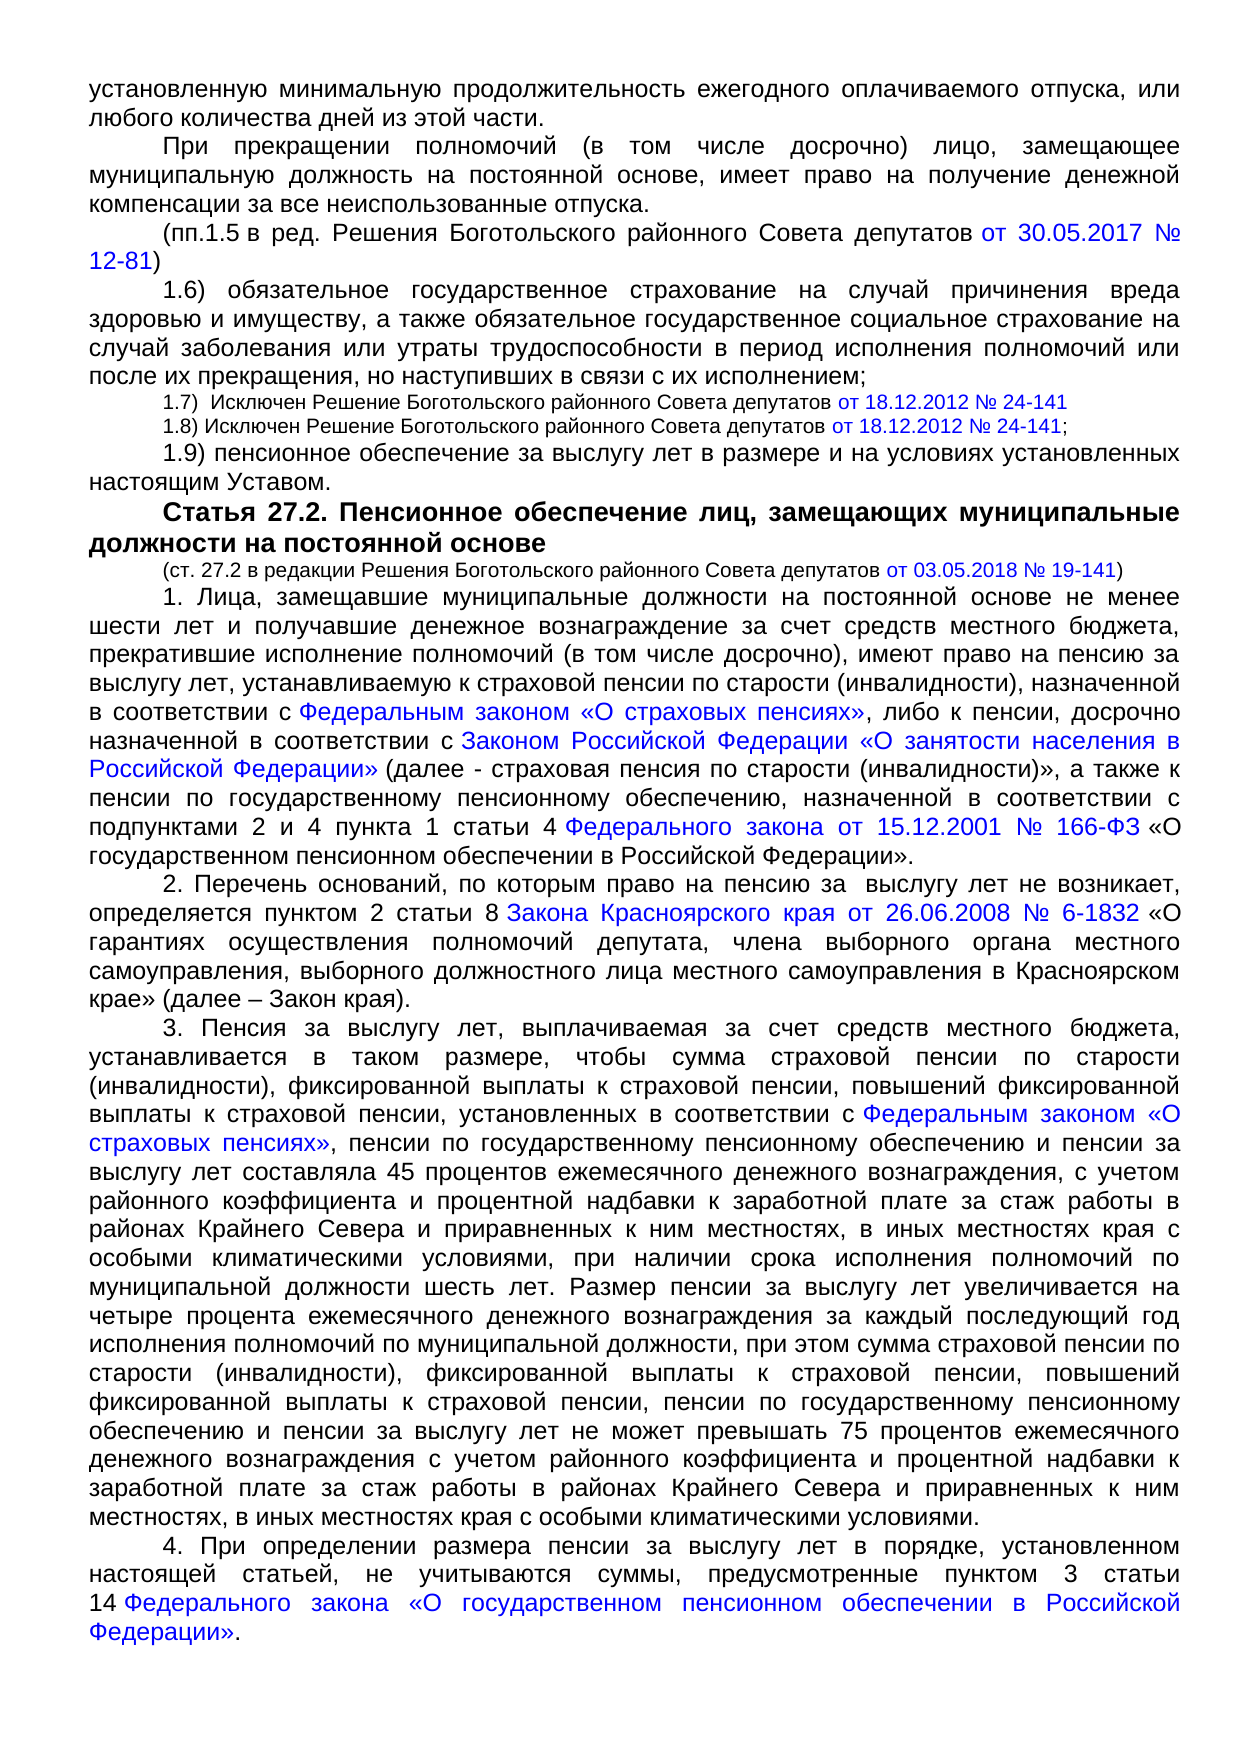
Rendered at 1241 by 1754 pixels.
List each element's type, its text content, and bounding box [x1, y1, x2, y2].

text Статья 27.2. Пенсионное обеспечение лиц, замещающих муниципальные должности на постоянной основе [89, 496, 1181, 558]
text 3. Пенсия за выслугу лет, выплачиваемая за счет средств местного бюджета, устанавливается в таком размере, чтобы сумма страховой пенсии по старости (инвалидности), фиксированной выплаты к страховой пенсии, повышений фиксированной выплаты к страховой пенсии, установленных в соответствии с Федеральным законом «О страховых пенсиях», пенсии по государственному пенсионному обеспечению и пенсии за выслугу лет составляла 45 процентов ежемесячного денежного вознаграждения, с учетом районного коэффициента и процентной надбавки к заработной плате за стаж работы в районах Крайнего Севера и приравненных к ним местностях, в иных местностях края с особыми климатическими условиями, при наличии срока исполнения полномочий по муниципальной должности шесть лет. Размер пенсии за выслугу лет увеличивается на четыре процента ежемесячного денежного вознаграждения за каждый последующий год исполнения полномочий по муниципальной должности, при этом сумма страховой пенсии по старости (инвалидности), фиксированной выплаты к страховой пенсии, повышений фиксированной выплаты к страховой пенсии, пенсии по государственному пенсионному обеспечению и пенсии за выслугу лет не может превышать 75 процентов ежемесячного денежного вознаграждения с учетом районного коэффициента и процентной надбавки к заработной плате за стаж работы в районах Крайнего Севера и приравненных к ним местностях, в иных местностях края с особыми климатическими условиями. [89, 1013, 1181, 1531]
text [89, 74, 1181, 131]
text 1.9) пенсионное обеспечение за выслугу лет в размере и на условиях установленных настоящим Уставом. [89, 438, 1181, 496]
text 4. При определении размера пенсии за выслугу лет в порядке, установленном настоящей статьей, не учитываются суммы, предусмотренные пунктом 3 статьи 14 Федерального закона «О государственном пенсионном обеспечении в Российской Федерации». [89, 1531, 1181, 1646]
text (пп.1.5 в ред. Решения Боготольского районного Совета депутатов от 30.05.2017 № 12-81) [89, 218, 1181, 275]
text 1.8) Исключен Решение Боготольского районного Совета депутатов от 18.12.2012 № 24-141; [89, 414, 1181, 438]
text 2. Перечень оснований, по которым право на пенсию за выслугу лет не возникает, определяется пунктом 2 статьи 8 Закона Красноярского края от 26.06.2008 № 6-1832 «О гарантиях осуществления полномочий депутата, члена выборного органа местного самоуправления, выборного должностного лица местного самоуправления в Красноярском крае» (далее – Закон края). [89, 869, 1181, 1013]
text При прекращении полномочий (в том числе досрочно) лицо, замещающее муниципальную должность на постоянной основе, имеет право на получение денежной компенсации за все неиспользованные отпуска. [89, 131, 1181, 218]
text 1.7) Исключен Решение Боготольского районного Совета депутатов от 18.12.2012 № 24-141 [89, 390, 1181, 414]
text (ст. 27.2 в редакции Решения Боготольского районного Совета депутатов от 03.05.2018 № 19-141) [89, 558, 1181, 582]
text 1. Лица, замещавшие муниципальные должности на постоянной основе не менее шести лет и получавшие денежное вознаграждение за счет средств местного бюджета, прекратившие исполнение полномочий (в том числе досрочно), имеют право на пенсию за выслугу лет, устанавливаемую к страховой пенсии по старости (инвалидности), назначенной в соответствии с Федеральным законом «О страховых пенсиях», либо к пенсии, досрочно назначенной в соответствии с Законом Российской Федерации «О занятости населения в Российской Федерации» (далее - страховая пенсия по старости (инвалидности)», а также к пенсии по государственному пенсионному обеспечению, назначенной в соответствии с подпунктами 2 и 4 пункта 1 статьи 4 Федерального закона от 15.12.2001 № 166-ФЗ «О государственном пенсионном обеспечении в Российской Федерации». [89, 582, 1181, 869]
text 1.6) обязательное государственное страхование на случай причинения вреда здоровью и имуществу, а также обязательное государственное социальное страхование на случай заболевания или утраты трудоспособности в период исполнения полномочий или после их прекращения, но наступивших в связи с их исполнением; [89, 275, 1181, 390]
